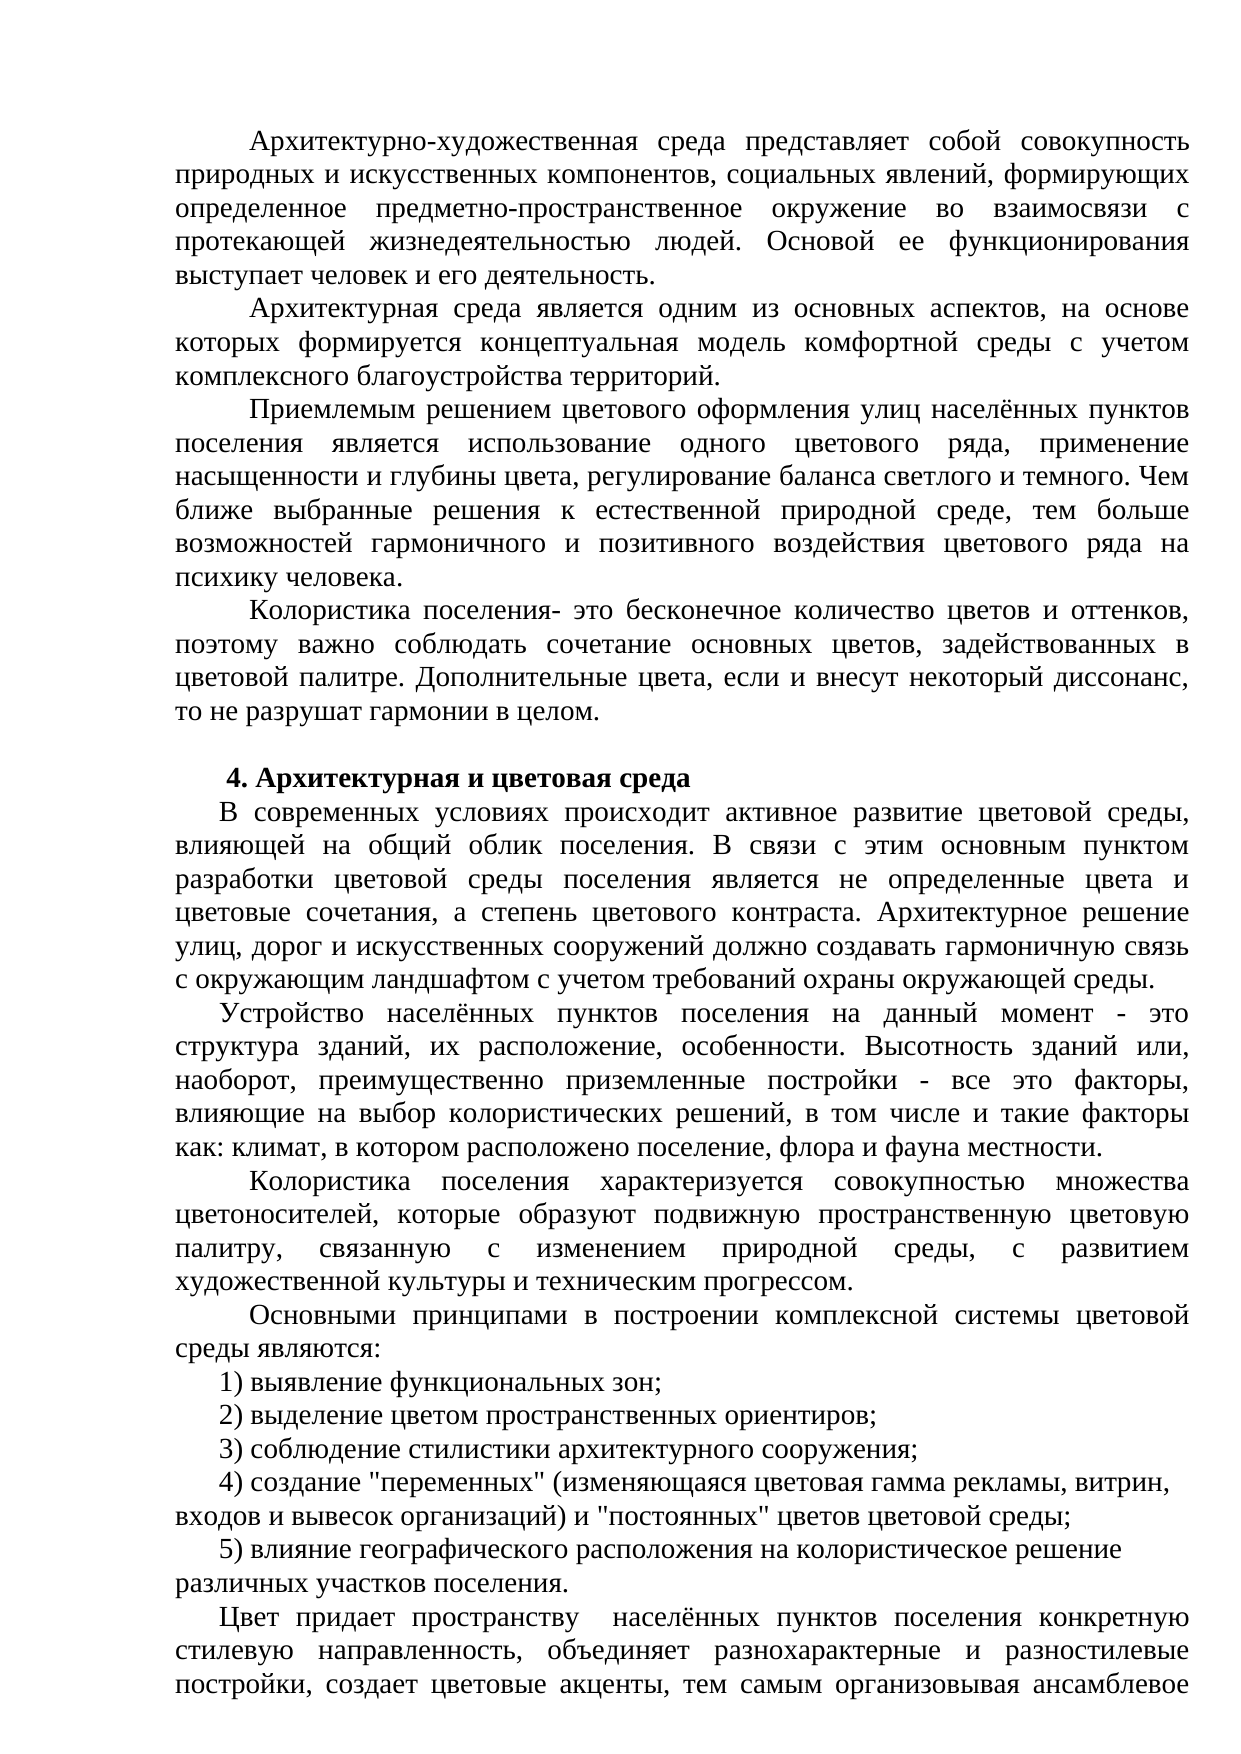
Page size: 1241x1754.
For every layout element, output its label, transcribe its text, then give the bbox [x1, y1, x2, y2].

text Архитектурно-художественная среда представляет собой совокупность природных и искусственных компонентов, социальных явлений, формирующих определенное предметно-пространственное окружение во взаимосвязи с протекающей жизнедеятельностью людей. Основой ее функционирования выступает человек и его деятельность. [175, 123, 1190, 291]
text Колористика поселения- это бесконечное количество цветов и оттенков, поэтому важно соблюдать сочетание основных цветов, задействованных в цветовой палитре. Дополнительные цвета, если и внесут некоторый диссонанс, то не разрушат гармонии в целом. [175, 592, 1190, 727]
text Основными принципами в построении комплексной системы цветовой среды являются: [175, 1297, 1190, 1364]
text Колористика поселения характеризуется совокупностью множества цветоносителей, которые образуют подвижную пространственную цветовую палитру, связанную с изменением природной среды, с развитием художественной культуры и техническим прогрессом. [175, 1163, 1190, 1297]
text 4. Архитектурная и цветовая среда В современных условиях происходит активное развитие цветовой среды, влияющей на общий облик поселения. В связи с этим основным пунктом разработки цветовой среды поселения является не определенные цвета и цветовые сочетания, а степень цветового контраста. Архитектурное решение улиц, дорог и искусственных сооружений должно создавать гармоничную связь с окружающим ландшафтом с учетом требований охраны окружающей среды. Устройство населённых пунктов поселения на данный момент - это структура зданий, их расположение, особенности. Высотность зданий или, наоборот, преимущественно приземленные постройки - все это факторы, влияющие на выбор колористических решений, в том числе и такие факторы как: климат, в котором расположено поселение, флора и фауна местности. [175, 727, 1190, 1163]
text Архитектурная среда является одним из основных аспектов, на основе которых формируется концептуальная модель комфортной среды с учетом комплексного благоустройства территорий. [175, 291, 1190, 391]
text Приемлемым решением цветового оформления улиц населённых пунктов поселения является использование одного цветового ряда, применение насыщенности и глубины цвета, регулирование баланса светлого и темного. Чем ближе выбранные решения к естественной природной среде, тем больше возможностей гармоничного и позитивного воздействия цветового ряда на психику человека. [175, 391, 1190, 592]
text 1) выявление функциональных зон; 2) выделение цветом пространственных ориентиров; 3) соблюдение стилистики архитектурного сооружения; 4) создание "переменных" (изменяющаяся цветовая гамма рекламы, витрин, входов и вывесок организаций) и "постоянных" цветов цветовой среды; 5) влияние географического расположения на колористическое решение различных участков поселения. [175, 1364, 1190, 1599]
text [175, 1599, 1190, 1699]
